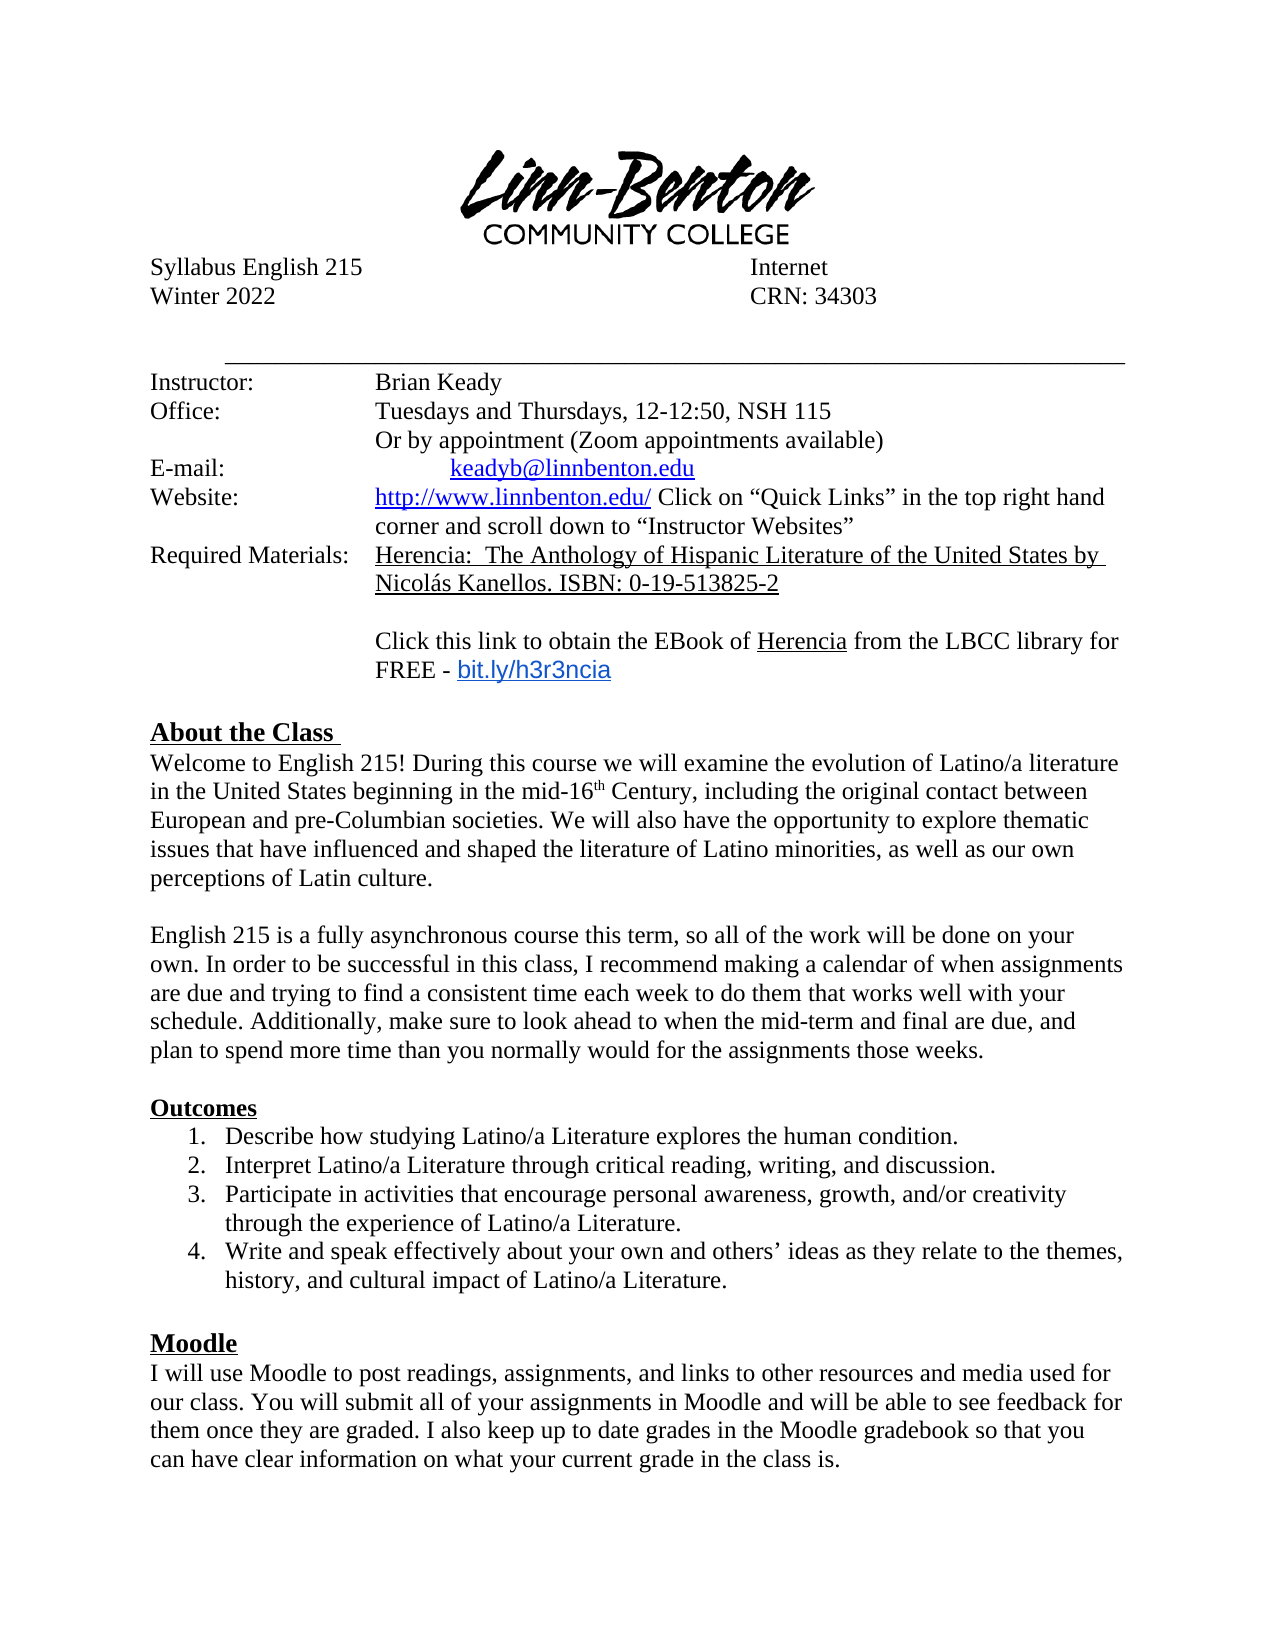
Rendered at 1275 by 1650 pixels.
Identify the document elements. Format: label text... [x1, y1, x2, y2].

text Welcome to English 215! During this course we will examine the evolution of Latino/a literature in the United States beginning in the mid-16th Century, including the original contact between European and pre-Columbian societies. We will also have the opportunity to explore thematic issues that have influenced and shaped the literature of Latino minorities, as well as our own perceptions of Latin culture. [150, 748, 1125, 891]
text Or by appointment (Zoom appointments available) [150, 425, 1125, 453]
list Write and speak effectively about your own and others’ ideas as they relate to the themes, history, and cultural impact of Latino/a Literature. [187, 1236, 1125, 1294]
list Describe how studying Latino/a Literature explores the human condition. [187, 1121, 1125, 1150]
text Syllabus English 215 Internet [150, 252, 1125, 281]
text Office: Tuesdays and Thursdays, 12-12:50, NSH 115 [150, 396, 1125, 425]
text Website: http://www.linnbenton.edu/ Click on “Quick Links” in the top right hand corner and scroll down to “Instructor Websites” [150, 482, 1125, 540]
subtitle Outcomes [150, 1093, 1125, 1121]
subtitle Required Materials: Herencia: The Anthology of Hispanic Literature of the United States by Nicolás Kanellos. ISBN: 0-19-513825-2 [150, 540, 1125, 597]
text Click this link to obtain the EBook of Herencia from the LBCC library for FREE - bit.ly/h3r3ncia [375, 626, 1125, 683]
text Winter 2022 CRN: 34303 ________________________________________________________________________ [150, 281, 1125, 367]
text English 215 is a fully asynchronous course this term, so all of the work will be done on your own. In order to be successful in this class, I recommend making a calendar of when assignments are due and trying to find a consistent time each week to do them that works well with your schedule. Additionally, make sure to look ahead to when the mid-term and final are due, and plan to spend more time than you normally would for the assignments those weeks. [150, 920, 1125, 1064]
picture [459, 150, 816, 253]
subtitle About the Class [150, 716, 1125, 748]
text Instructor: Brian Keady [150, 367, 1125, 396]
text E-mail: keadyb@linnbenton.edu [150, 453, 1125, 482]
list Interpret Latino/a Literature through critical reading, writing, and discussion. [187, 1150, 1125, 1179]
subtitle Moodle [150, 1327, 1125, 1358]
list Participate in activities that encourage personal awareness, growth, and/or creativity through the experience of Latino/a Literature. [187, 1179, 1125, 1236]
text I will use Moodle to post readings, assignments, and links to other resources and media used for our class. You will submit all of your assignments in Moodle and will be able to see feedback for them once they are graded. I also keep up to date grades in the Moodle gradebook so that you can have clear information on what your current grade in the class is. [150, 1358, 1125, 1473]
